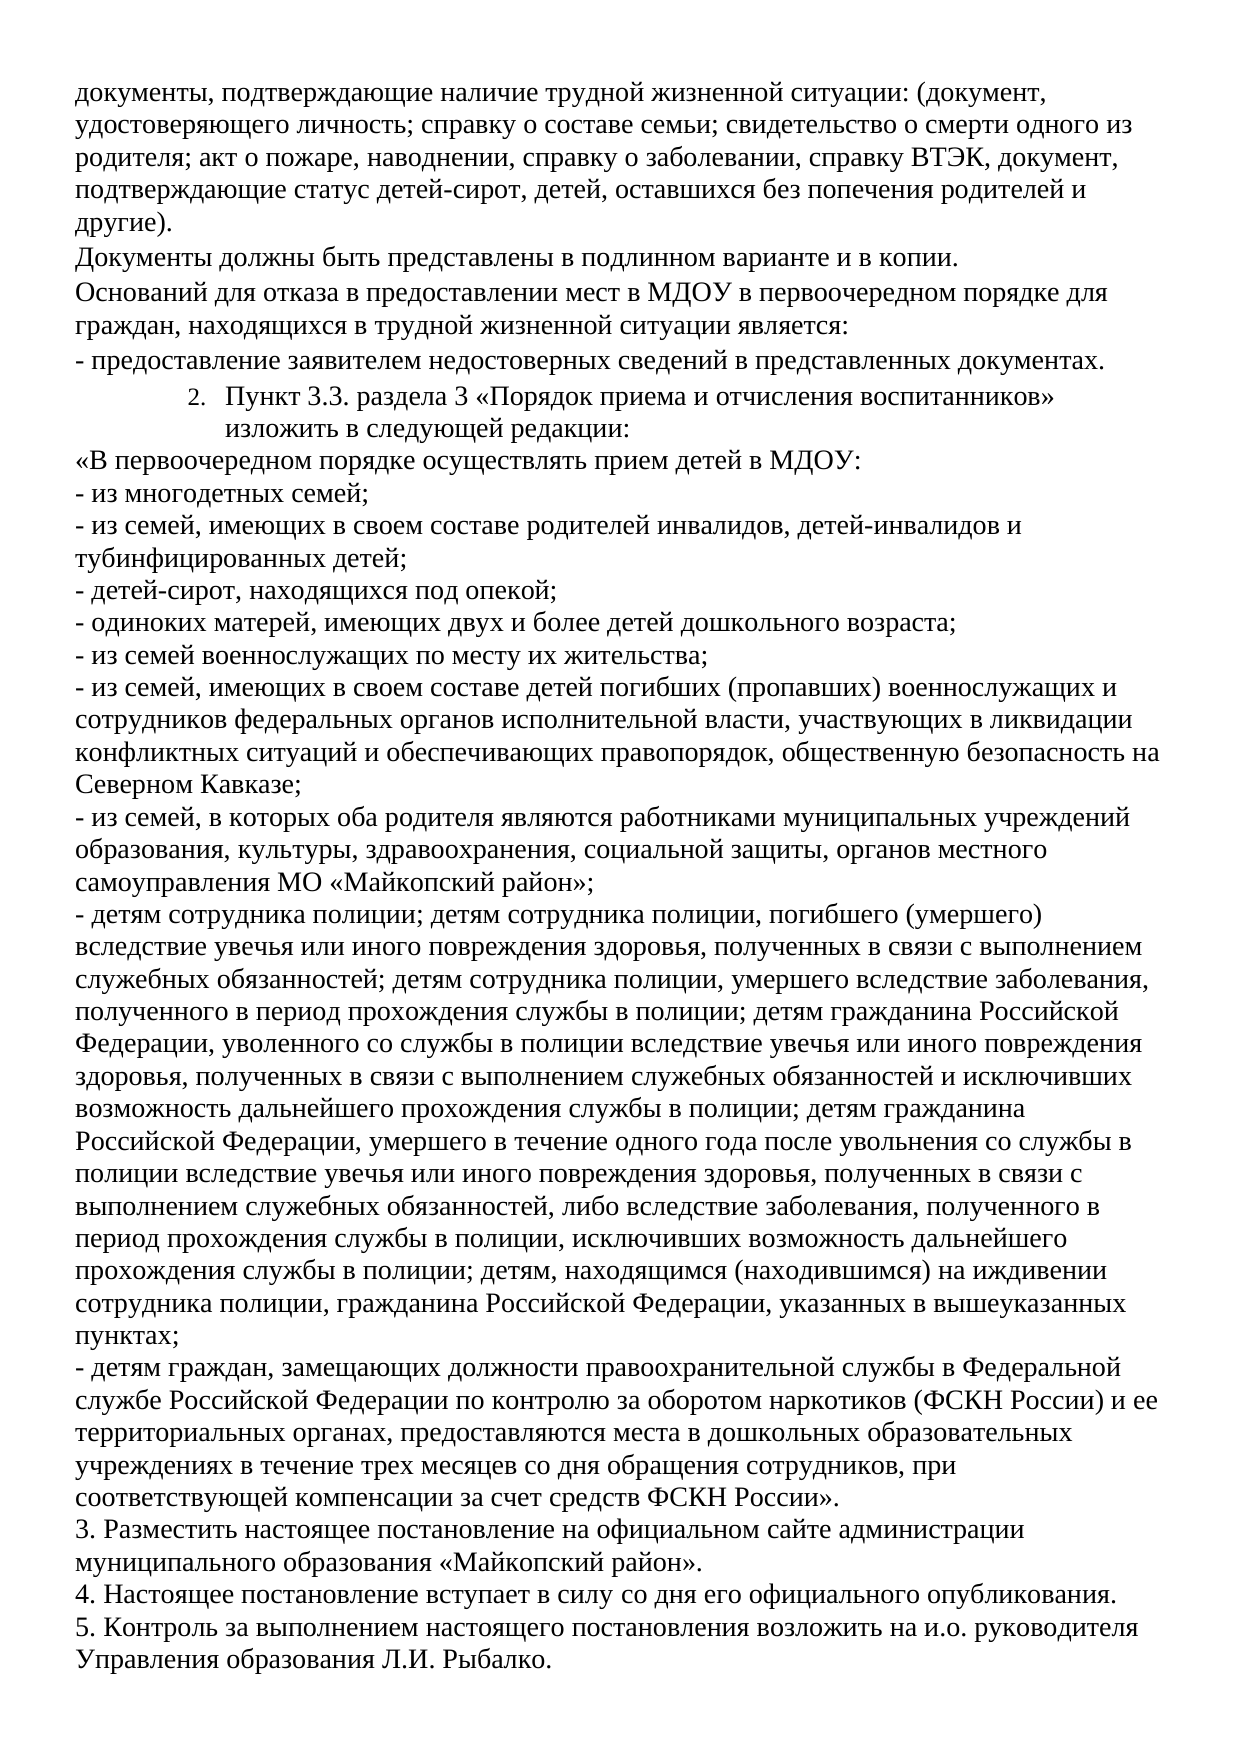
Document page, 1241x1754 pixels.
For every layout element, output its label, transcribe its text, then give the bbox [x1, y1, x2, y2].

text 5. Контроль за выполнением настоящего постановления возложить на и.о. руководителя Управления образования Л.И. Рыбалко. [75, 1610, 1158, 1674]
list Пункт 3.3. раздела 3 «Порядок приема и отчисления воспитанников» изложить в следующей редакции: [187, 379, 1165, 443]
text - из семей, имеющих в своем составе родителей инвалидов, детей-инвалидов и тубинфицированных детей; [75, 508, 1162, 573]
text - из семей военнослужащих по месту их жительства; [75, 638, 1162, 670]
text - из семей, в которых оба родителя являются работниками муниципальных учреждений образования, культуры, здравоохранения, социальной защиты, органов местного самоуправления МО «Майкопский район»; [75, 800, 1162, 897]
text 4. Настоящее постановление вступает в силу cо дня его официального опубликования. [75, 1577, 1165, 1610]
text - из многодетных семей; [75, 476, 1162, 508]
text - детей-сирот, находящихся под опекой; [75, 573, 1162, 605]
text - детям сотрудника полиции; детям сотрудника полиции, погибшего (умершего) вследствие увечья или иного повреждения здоровья, полученных в связи с выполнением служебных обязанностей; детям сотрудника полиции, умершего вследствие заболевания, полученного в период прохождения службы в полиции; детям гражданина Российской Федерации, уволенного со службы в полиции вследствие увечья или иного повреждения здоровья, полученных в связи с выполнением служебных обязанностей и исключивших возможность дальнейшего прохождения службы в полиции; детям гражданина Российской Федерации, умершего в течение одного года после увольнения со службы в полиции вследствие увечья или иного повреждения здоровья, полученных в связи с выполнением служебных обязанностей, либо вследствие заболевания, полученного в период прохождения службы в полиции, исключивших возможность дальнейшего прохождения службы в полиции; детям, находящимся (находившимся) на иждивении сотрудника полиции, гражданина Российской Федерации, указанных в вышеуказанных пунктах; [75, 897, 1165, 1351]
text - детям граждан, замещающих должности правоохранительной службы в Федеральной службе Российской Федерации по контролю за оборотом наркотиков (ФСКН России) и ее территориальных органах, предоставляются места в дошкольных образовательных учреждениях в течение трех месяцев со дня обращения сотрудников, при соответствующей компенсации за счет средств ФСКН России». [75, 1351, 1162, 1512]
text - одиноких матерей, имеющих двух и более детей дошкольного возраста; [75, 605, 1162, 638]
text - из семей, имеющих в своем составе детей погибших (пропавших) военнослужащих и сотрудников федеральных органов исполнительной власти, участвующих в ликвидации конфликтных ситуаций и обеспечивающих правопорядок, общественную безопасность на Северном Кавказе; [75, 670, 1162, 800]
text Оснований для отказа в предоставлении мест в МДОУ в первоочередном порядке для граждан, находящихся в трудной жизненной ситуации является: [75, 275, 1165, 340]
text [75, 75, 1165, 237]
text Документы должны быть представлены в подлинном варианте и в копии. [75, 240, 1165, 272]
text - предоставление заявителем недостоверных сведений в представленных документах. [75, 343, 1165, 376]
text «В первоочередном порядке осуществлять прием детей в МДОУ: [75, 443, 1162, 476]
text 3. Разместить настоящее постановление на официальном сайте администрации муниципального образования «Майкопский район». [75, 1512, 1165, 1577]
